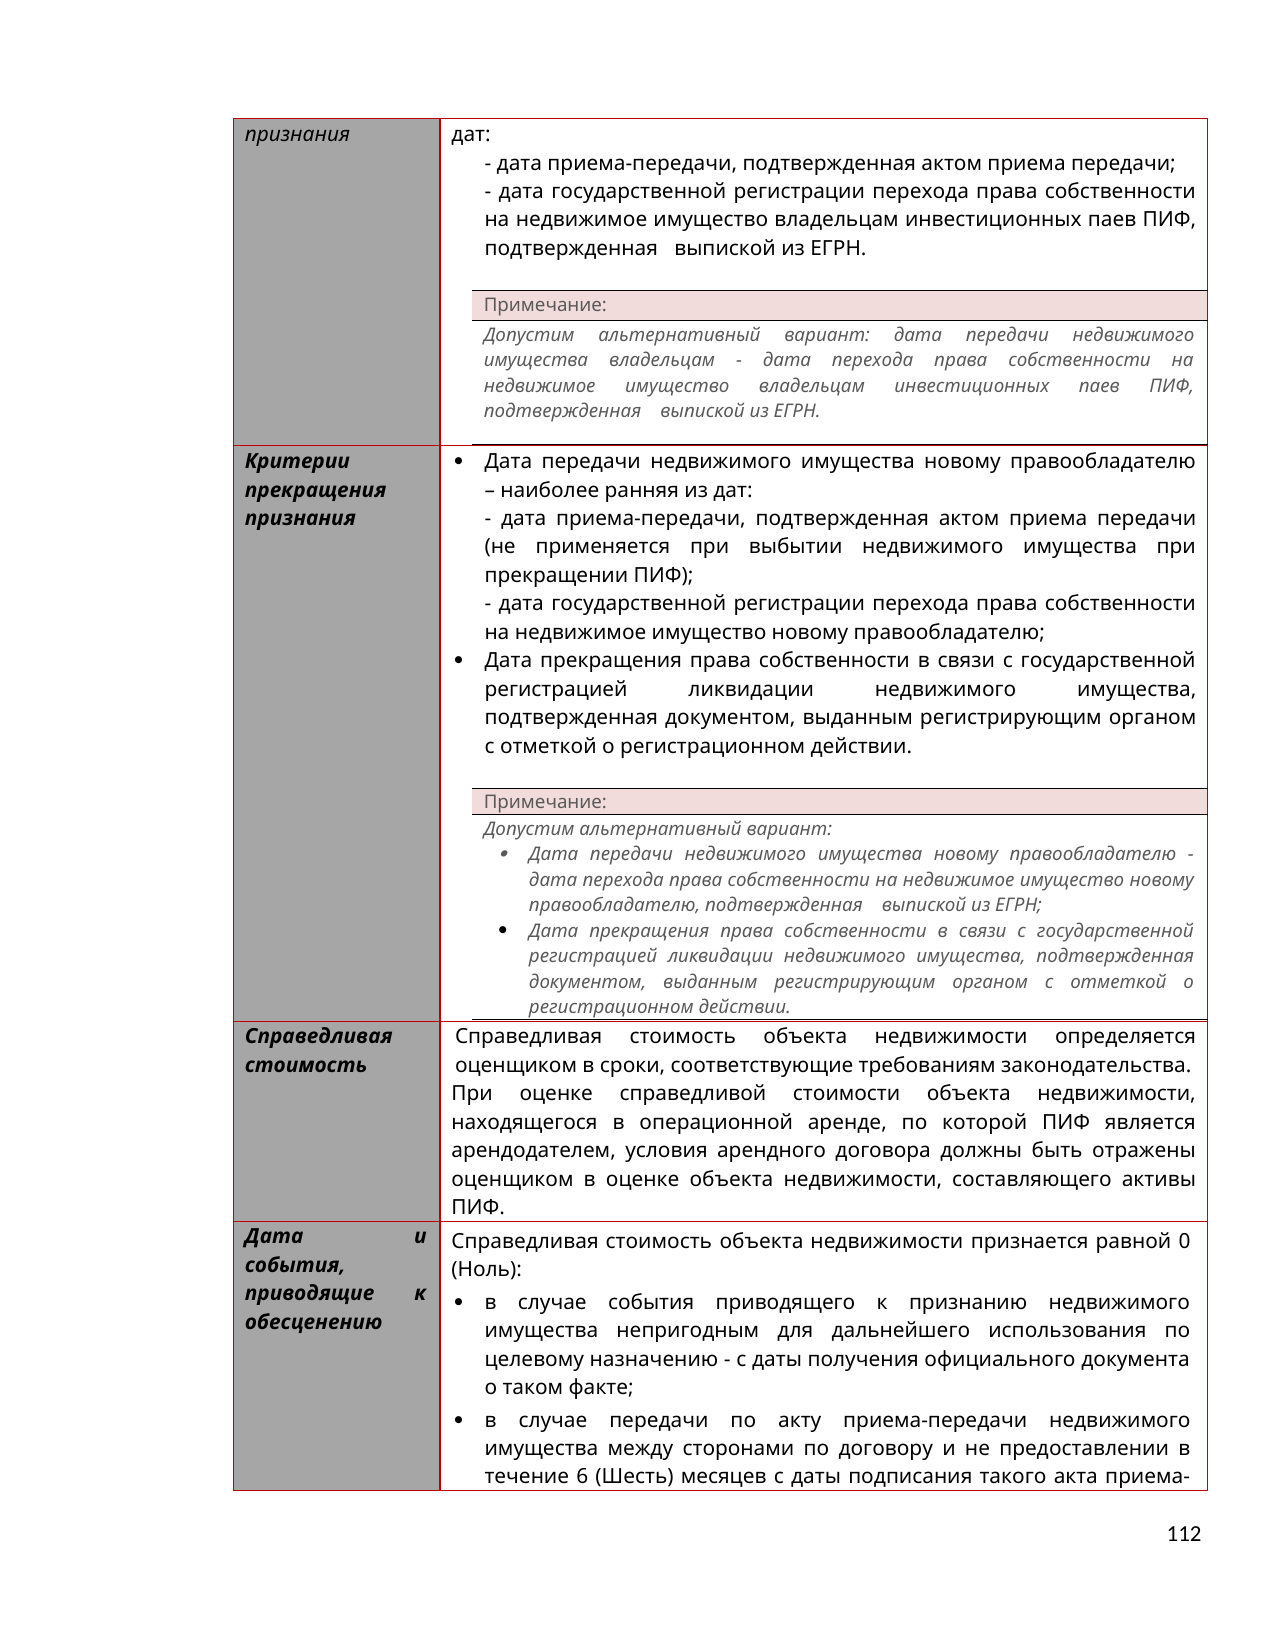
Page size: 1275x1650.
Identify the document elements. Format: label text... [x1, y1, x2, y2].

table_cell Критерии прекращения признания [234, 446, 439, 1021]
table_cell Дата передачи недвижимого имущества новому правообладателю – наиболее ранняя из дат: - дата приема-передачи, подтвержденная актом приема передачи (не применяется при выбытии недвижимого имущества при прекращении ПИФ); - дата государственной регистрации перехода права собственности на недвижимое имущество новому правообладателю; Дата прекращения права собственности в связи с государственной регистрацией ликвидации недвижимого имущества, подтвержденная документом, выданным регистрирующим органом с отметкой о регистрационном действии. [441, 446, 1207, 1021]
table_cell Критерии признания [234, 119, 439, 445]
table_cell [441, 119, 1207, 445]
table_cell Справедливая стоимость объекта недвижимости определяется оценщиком в сроки, соответствующие требованиям законодательства. При оценке справедливой стоимости объекта недвижимости, находящегося в операционной аренде, по которой ПИФ является арендодателем, условия арендного договора должны быть отражены оценщиком в оценке объекта недвижимости, составляющего активы ПИФ. [441, 1022, 1207, 1221]
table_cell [441, 1222, 1207, 1490]
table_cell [234, 1222, 439, 1490]
table_cell Справедливая стоимость [234, 1022, 439, 1221]
